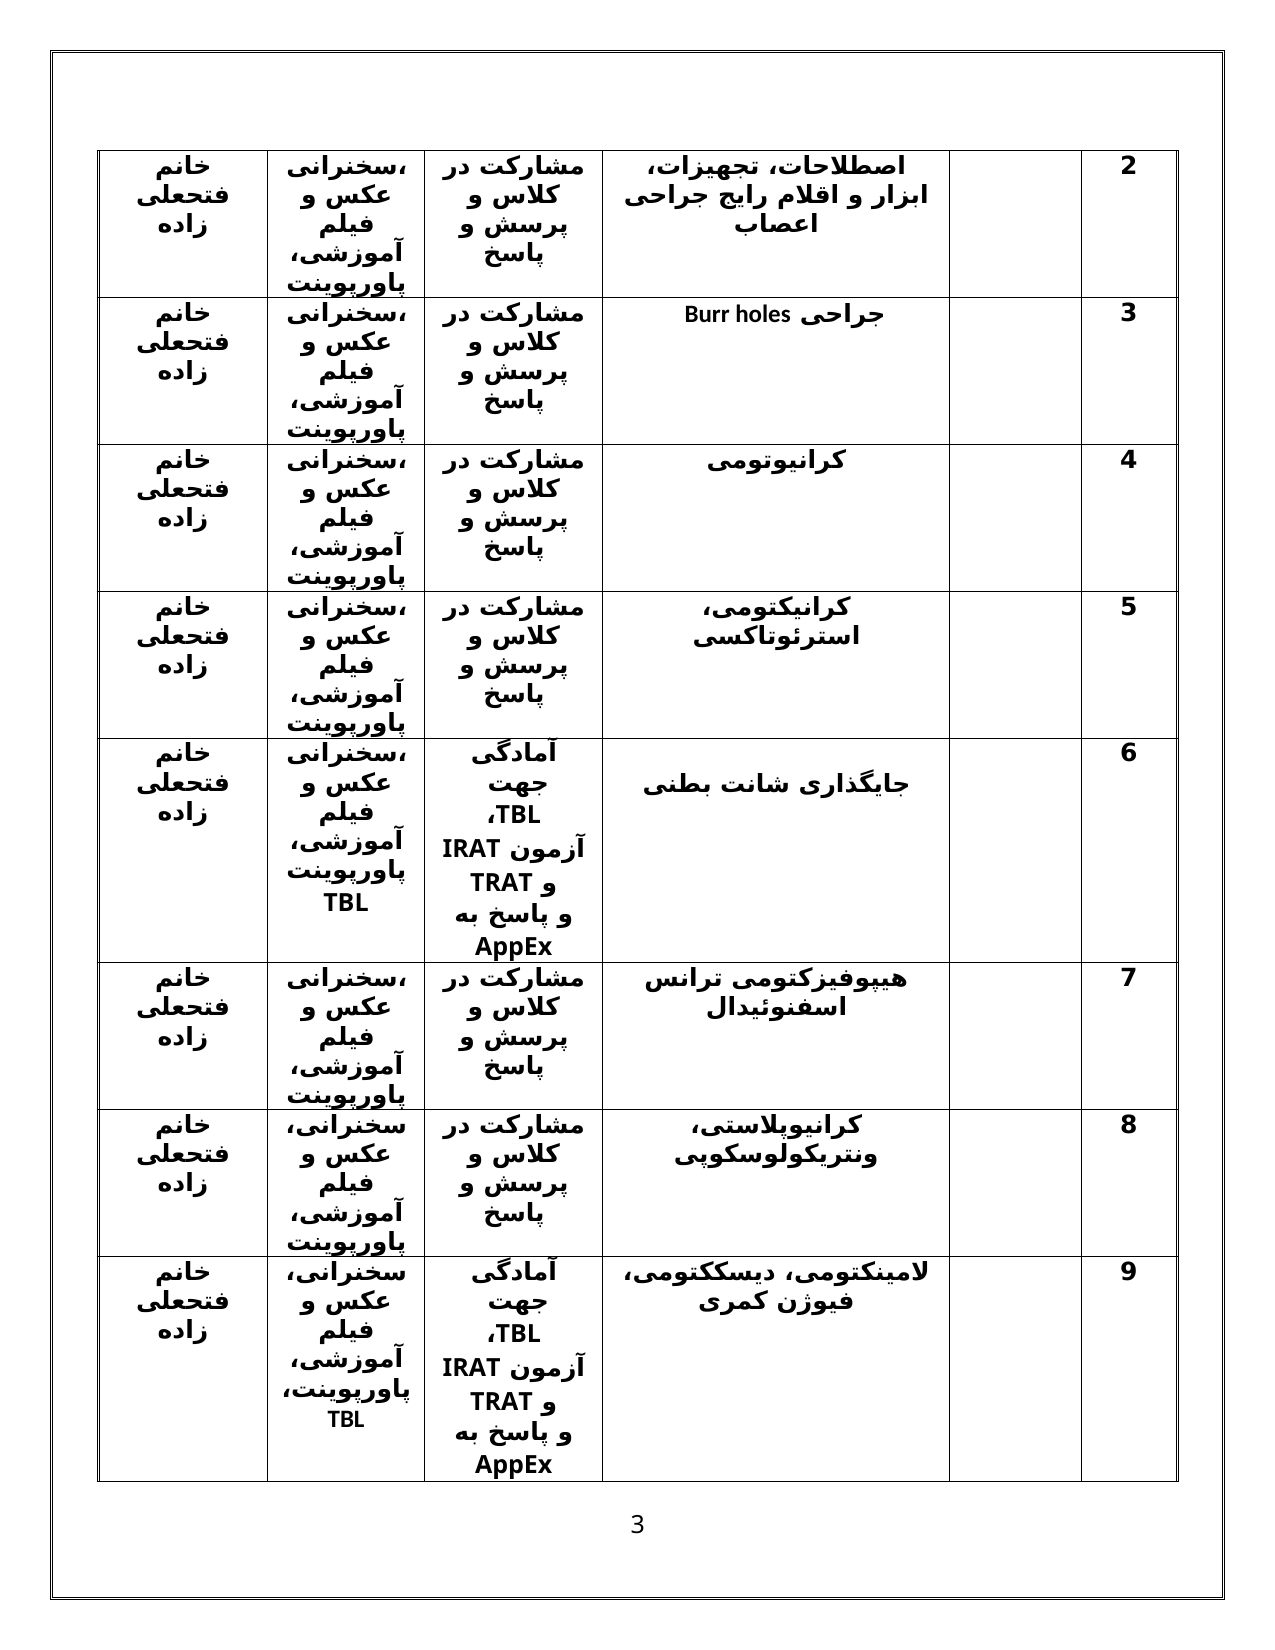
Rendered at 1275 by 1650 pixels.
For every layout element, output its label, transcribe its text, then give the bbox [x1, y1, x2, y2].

table_cell سخنرانی، عکس و فیلم آموزشی، پاورپوینت [268, 592, 424, 737]
table_cell [950, 739, 1081, 962]
table_cell [950, 592, 1081, 737]
table_cell [950, 1110, 1081, 1256]
table_cell 8 [1082, 1110, 1176, 1256]
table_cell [268, 151, 424, 297]
table_cell آمادگی جهت TBL، آزمون IRAT و TRAT و پاسخ به AppEx [425, 1257, 602, 1481]
table_cell کرانیوپلاستی، ونتریکولوسکوپی [603, 1110, 949, 1256]
table_cell 4 [1082, 445, 1176, 591]
table_cell 6 [1082, 739, 1176, 962]
table_cell مشارکت در کلاس و پرسش و پاسخ [425, 298, 602, 444]
table_cell جایگذاری شانت بطنی [603, 739, 949, 962]
table_cell خانم فتحعلی زاده [100, 592, 267, 737]
table_cell جراحی Burr holes [603, 298, 949, 444]
table_cell سخنرانی، عکس و فیلم آموزشی، پاورپوینت، TBL [268, 1257, 424, 1481]
table_cell مشارکت در کلاس و پرسش و پاسخ [425, 1110, 602, 1256]
table_cell سخنرانی، عکس و فیلم آموزشی، پاورپوینت [268, 298, 424, 444]
table_cell [950, 1257, 1081, 1481]
table_cell خانم فتحعلی زاده [100, 1257, 267, 1481]
table_cell لامینکتومی، دیسککتومی، فیوژن کمری [603, 1257, 949, 1481]
table_cell [950, 445, 1081, 591]
table_cell مشارکت در کلاس و پرسش و پاسخ [425, 963, 602, 1109]
table_cell 5 [1082, 592, 1176, 737]
table_cell خانم فتحعلی زاده [100, 963, 267, 1109]
table_cell خانم فتحعلی زاده [100, 1110, 267, 1256]
table_cell 7 [1082, 963, 1176, 1109]
table_cell [950, 963, 1081, 1109]
table_cell کرانیوتومی [603, 445, 949, 591]
table_cell اصطلاحات، تجهیزات، ابزار و اقلام رایج جراحی اعصاب [603, 151, 949, 297]
table_cell آمادگی جهت TBL، آزمون IRAT و TRAT و پاسخ به AppEx [425, 739, 602, 962]
table_cell خانم فتحعلی زاده [100, 445, 267, 591]
table_cell سخنرانی، عکس و فیلم آموزشی، پاورپوینت [268, 1110, 424, 1256]
table_cell خانم فتحعلی زاده [100, 739, 267, 962]
table_cell [950, 151, 1081, 297]
table_cell [950, 298, 1081, 444]
table_cell سخنرانی، عکس و فیلم آموزشی، پاورپوینت TBL [268, 739, 424, 962]
table_cell سخنرانی، عکس و فیلم آموزشی، پاورپوینت [268, 963, 424, 1109]
table_cell کرانیکتومی، استرئوتاکسی [603, 592, 949, 737]
table_cell مشارکت در کلاس و پرسش و پاسخ [425, 445, 602, 591]
table_cell سخنرانی، عکس و فیلم آموزشی، پاورپوینت [268, 445, 424, 591]
table_cell 9 [1082, 1257, 1176, 1481]
table_cell خانم فتحعلی زاده [100, 298, 267, 444]
table_cell هیپوفیزکتومی ترانس اسفنوئیدال [603, 963, 949, 1109]
table_cell خانم فتحعلی زاده [100, 151, 267, 297]
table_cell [425, 151, 602, 297]
table_cell 2 [1082, 151, 1176, 297]
table_cell 3 [1082, 298, 1176, 444]
table_cell مشارکت در کلاس و پرسش و پاسخ [425, 592, 602, 737]
